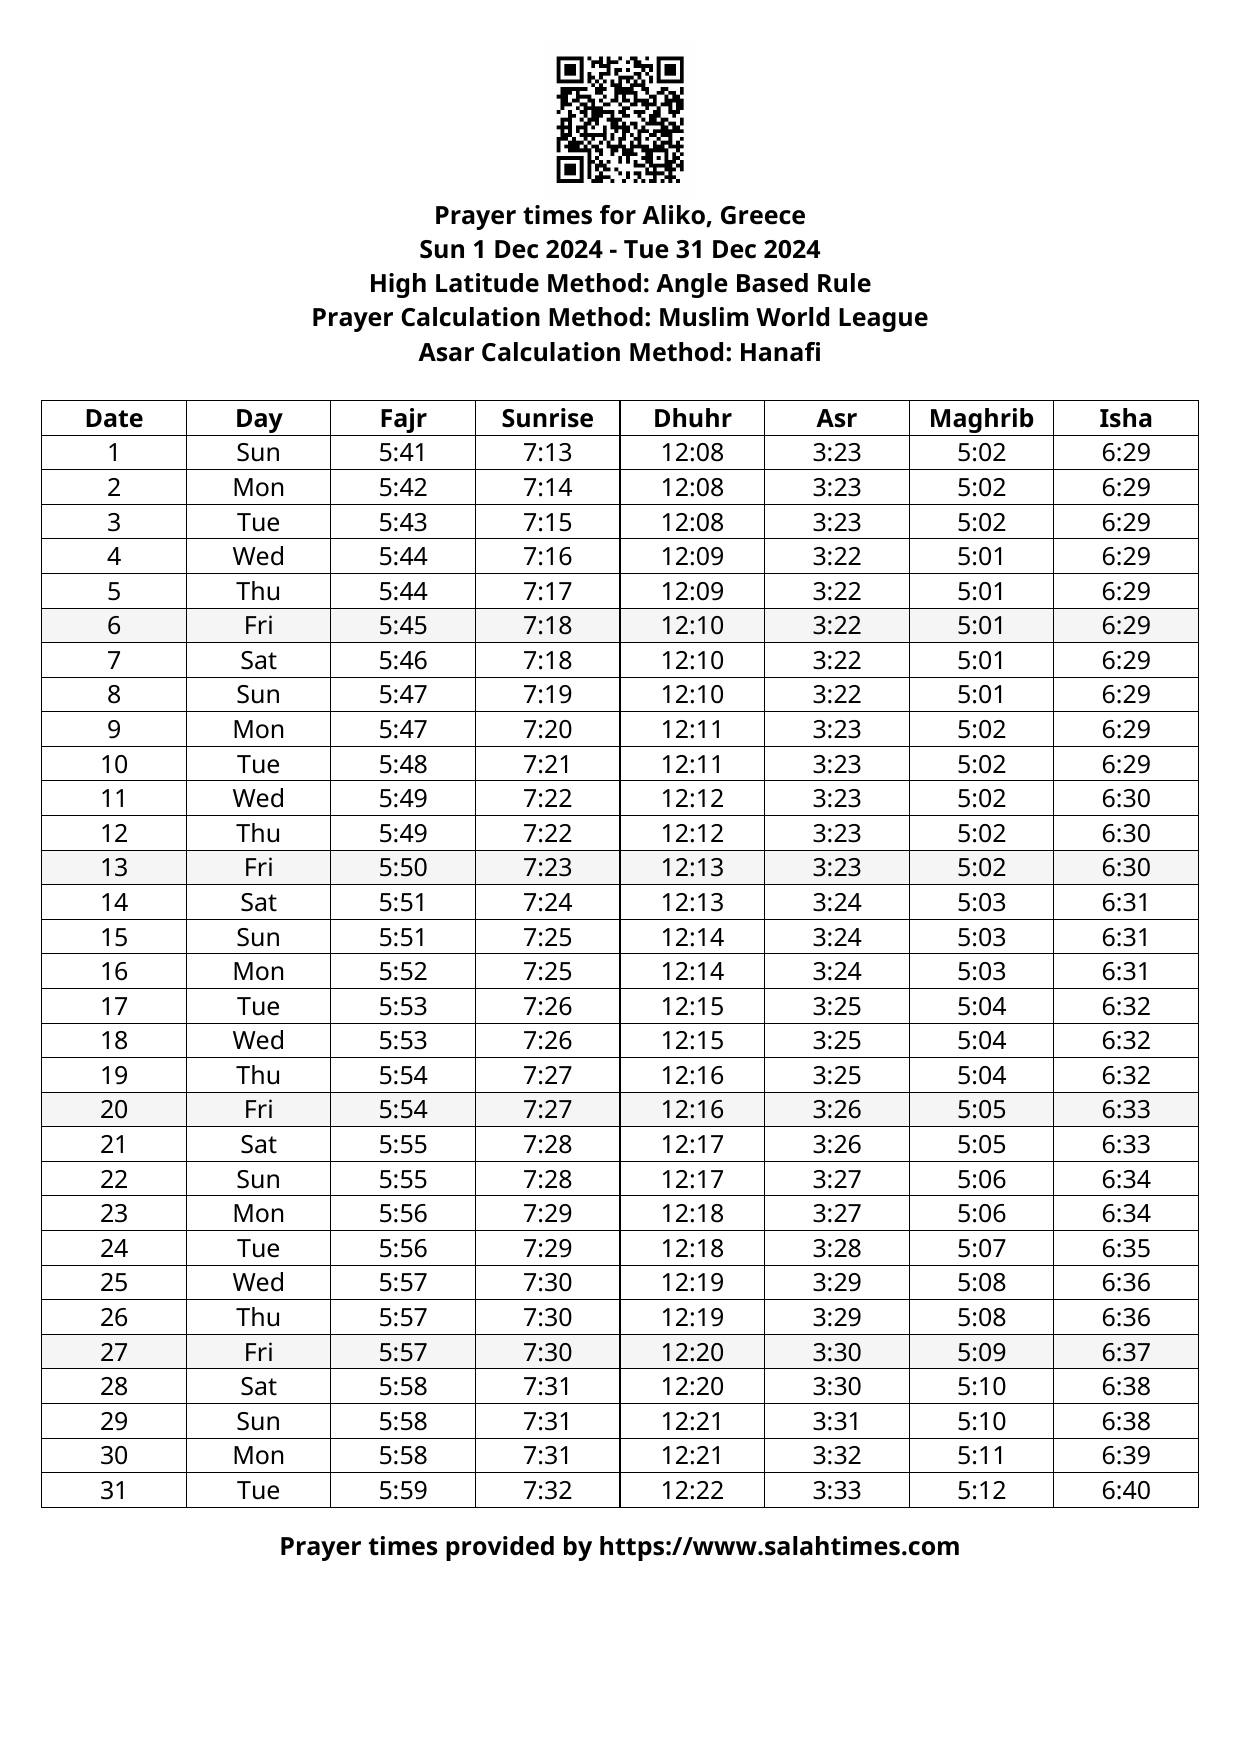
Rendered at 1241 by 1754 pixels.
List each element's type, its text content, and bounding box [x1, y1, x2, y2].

table_cell 3:24 [765, 920, 909, 953]
table_cell 3:22 [765, 539, 909, 573]
table_cell 5:01 [910, 574, 1053, 607]
table_cell 5:42 [331, 470, 475, 504]
table_cell 5:44 [331, 539, 475, 573]
table_cell Wed [187, 539, 330, 573]
text Prayer times provided by https://www.salahtimes.com [42, 1528, 1198, 1563]
table_cell Thu [187, 574, 330, 607]
table_cell 29 [42, 1404, 186, 1437]
table_cell Fri [187, 1335, 330, 1368]
table_cell 3:23 [765, 505, 909, 538]
table_cell 7:26 [476, 989, 619, 1022]
table_cell 6:29 [1054, 747, 1198, 780]
text Prayer times for Aliko, Greece [42, 198, 1198, 232]
table_cell 3 [42, 505, 186, 538]
table_cell 12:20 [621, 1369, 764, 1403]
table_cell 7:21 [476, 747, 619, 780]
table_cell 6:29 [1054, 470, 1198, 504]
table_cell 12:17 [621, 1127, 764, 1161]
table_cell 12:10 [621, 678, 764, 711]
table_cell 12 [42, 816, 186, 849]
table_cell 3:25 [765, 1058, 909, 1092]
table_cell Tue [187, 1473, 330, 1507]
table_cell 7:18 [476, 643, 619, 677]
table_cell 9 [42, 712, 186, 746]
table_cell 7:18 [476, 609, 619, 642]
table_cell 3:22 [765, 643, 909, 677]
table_cell 3:23 [765, 436, 909, 469]
table_cell 6:31 [1054, 885, 1198, 919]
table_cell Fri [187, 851, 330, 884]
table_cell 18 [42, 1024, 186, 1057]
table_cell Thu [187, 816, 330, 849]
table_cell 7:31 [476, 1404, 619, 1437]
table_cell 6:34 [1054, 1162, 1198, 1195]
table_cell 3:23 [765, 470, 909, 504]
table_cell 3:23 [765, 712, 909, 746]
table_cell 5:53 [331, 989, 475, 1022]
table_cell 3:22 [765, 609, 909, 642]
table_cell 6:36 [1054, 1266, 1198, 1299]
table_cell 7:19 [476, 678, 619, 711]
table_cell 12:21 [621, 1439, 764, 1472]
table_cell Tue [187, 989, 330, 1022]
table_cell 12:12 [621, 781, 764, 815]
table_cell 6:38 [1054, 1369, 1198, 1403]
table_cell 6:34 [1054, 1196, 1198, 1230]
table_cell 3:28 [765, 1231, 909, 1264]
table_cell 6:29 [1054, 678, 1198, 711]
table_cell 6:32 [1054, 989, 1198, 1022]
table_cell 12:19 [621, 1266, 764, 1299]
text Prayer Calculation Method: Muslim World League [42, 300, 1198, 334]
table_cell 6:29 [1054, 539, 1198, 573]
table_cell 3:26 [765, 1093, 909, 1126]
table_cell 5:53 [331, 1024, 475, 1057]
table_cell 5:56 [331, 1196, 475, 1230]
table_cell 5:55 [331, 1162, 475, 1195]
table_cell 12:10 [621, 643, 764, 677]
table_cell 3:23 [765, 781, 909, 815]
table_cell 5:10 [910, 1404, 1053, 1437]
table_cell 5:08 [910, 1266, 1053, 1299]
table_cell 6:29 [1054, 436, 1198, 469]
table_cell 12:22 [621, 1473, 764, 1507]
table_cell 6:29 [1054, 609, 1198, 642]
table_cell 7:25 [476, 954, 619, 988]
table_cell 6:38 [1054, 1404, 1198, 1437]
table_header Date [42, 401, 186, 434]
table_cell 6:29 [1054, 505, 1198, 538]
table_cell 3:31 [765, 1404, 909, 1437]
table_cell 3:24 [765, 885, 909, 919]
table_cell 6:32 [1054, 1058, 1198, 1092]
table_cell 7:30 [476, 1300, 619, 1334]
table_cell 6:36 [1054, 1300, 1198, 1334]
table_cell Mon [187, 712, 330, 746]
table_cell 21 [42, 1127, 186, 1161]
table_cell 12:11 [621, 747, 764, 780]
table_cell 5:54 [331, 1058, 475, 1092]
table_cell 5:58 [331, 1439, 475, 1472]
table_cell 12:20 [621, 1335, 764, 1368]
table_cell Tue [187, 505, 330, 538]
table_cell 5:58 [331, 1404, 475, 1437]
table_cell 7:30 [476, 1335, 619, 1368]
table_cell 5:55 [331, 1127, 475, 1161]
table_cell 5:49 [331, 781, 475, 815]
table_cell 5:43 [331, 505, 475, 538]
table_cell 6 [42, 609, 186, 642]
table_cell 28 [42, 1369, 186, 1403]
table_cell Sun [187, 1162, 330, 1195]
table_header Dhuhr [621, 401, 764, 434]
table_cell 30 [42, 1439, 186, 1472]
table_cell 12:16 [621, 1093, 764, 1126]
table_cell 5:07 [910, 1231, 1053, 1264]
table_cell 6:32 [1054, 1024, 1198, 1057]
table_cell 5:44 [331, 574, 475, 607]
table_cell 12:21 [621, 1404, 764, 1437]
table_cell 3:27 [765, 1162, 909, 1195]
text Asar Calculation Method: Hanafi [42, 334, 1198, 368]
table_cell 5:58 [331, 1369, 475, 1403]
table_cell 12:11 [621, 712, 764, 746]
table_cell 7:25 [476, 920, 619, 953]
table_cell 5:47 [331, 678, 475, 711]
table_cell 5:57 [331, 1266, 475, 1299]
table_cell 5:02 [910, 781, 1053, 815]
table_cell 7:17 [476, 574, 619, 607]
table_cell 5:47 [331, 712, 475, 746]
table_cell 3:27 [765, 1196, 909, 1230]
table_cell 7:23 [476, 851, 619, 884]
table_cell 5:45 [331, 609, 475, 642]
table_cell 7:20 [476, 712, 619, 746]
table_cell 5:02 [910, 816, 1053, 849]
table_cell 5:01 [910, 643, 1053, 677]
table_cell 3:23 [765, 851, 909, 884]
table_cell Wed [187, 781, 330, 815]
table_cell Mon [187, 1439, 330, 1472]
table_cell 3:29 [765, 1266, 909, 1299]
table_cell 12:13 [621, 885, 764, 919]
table_cell 7:27 [476, 1093, 619, 1126]
table_cell 5:05 [910, 1093, 1053, 1126]
table_cell 7:26 [476, 1024, 619, 1057]
table_cell 5:03 [910, 954, 1053, 988]
table_cell 12:10 [621, 609, 764, 642]
table_cell 5:10 [910, 1369, 1053, 1403]
table_cell Wed [187, 1024, 330, 1057]
table_cell 5:12 [910, 1473, 1053, 1507]
table_cell 5:49 [331, 816, 475, 849]
table_cell 5:06 [910, 1196, 1053, 1230]
text High Latitude Method: Angle Based Rule [42, 266, 1198, 300]
table_cell 3:30 [765, 1335, 909, 1368]
table_cell 5:57 [331, 1335, 475, 1368]
table_cell 5:50 [331, 851, 475, 884]
table_cell 5:54 [331, 1093, 475, 1126]
table_cell 12:08 [621, 470, 764, 504]
table_cell Wed [187, 1266, 330, 1299]
table_cell 7:27 [476, 1058, 619, 1092]
table_cell 12:16 [621, 1058, 764, 1092]
table_cell 5:48 [331, 747, 475, 780]
table_cell 6:29 [1054, 643, 1198, 677]
table_cell 6:31 [1054, 920, 1198, 953]
table_cell 27 [42, 1335, 186, 1368]
table_cell 7:14 [476, 470, 619, 504]
table_cell 5:46 [331, 643, 475, 677]
table_cell 6:30 [1054, 816, 1198, 849]
table_cell 12:09 [621, 574, 764, 607]
table_cell 5:02 [910, 712, 1053, 746]
table_cell Tue [187, 747, 330, 780]
table_cell 26 [42, 1300, 186, 1334]
table_cell 5:02 [910, 747, 1053, 780]
table_cell 5:51 [331, 920, 475, 953]
table_cell 25 [42, 1266, 186, 1299]
table_cell Fri [187, 609, 330, 642]
table_cell 5:01 [910, 678, 1053, 711]
table_cell 12:12 [621, 816, 764, 849]
table_cell 11 [42, 781, 186, 815]
table_cell Sun [187, 678, 330, 711]
table_cell 6:29 [1054, 712, 1198, 746]
table_cell 7:30 [476, 1266, 619, 1299]
table_cell 12:15 [621, 989, 764, 1022]
table_cell Sun [187, 920, 330, 953]
table_cell 6:31 [1054, 954, 1198, 988]
table_cell 5:57 [331, 1300, 475, 1334]
table_cell 7:24 [476, 885, 619, 919]
table_cell 5:01 [910, 539, 1053, 573]
table_cell 3:22 [765, 574, 909, 607]
table_cell 3:25 [765, 1024, 909, 1057]
table_cell 5:51 [331, 885, 475, 919]
table_cell 6:33 [1054, 1093, 1198, 1126]
table_cell 3:23 [765, 816, 909, 849]
table_cell 24 [42, 1231, 186, 1264]
table_cell 15 [42, 920, 186, 953]
table_cell 4 [42, 539, 186, 573]
table_cell 3:22 [765, 678, 909, 711]
table_cell 7:15 [476, 505, 619, 538]
table_cell Fri [187, 1093, 330, 1126]
table_cell 3:26 [765, 1127, 909, 1161]
table_cell 7 [42, 643, 186, 677]
table_cell 6:30 [1054, 851, 1198, 884]
table_cell 5:41 [331, 436, 475, 469]
table_cell Thu [187, 1300, 330, 1334]
table_cell 7:31 [476, 1369, 619, 1403]
table_cell 5:01 [910, 609, 1053, 642]
table_cell Mon [187, 954, 330, 988]
table_header Maghrib [910, 401, 1053, 434]
table_cell 5:02 [910, 470, 1053, 504]
table_cell 3:29 [765, 1300, 909, 1334]
table_cell 3:24 [765, 954, 909, 988]
table_cell 5:02 [910, 851, 1053, 884]
table_cell 14 [42, 885, 186, 919]
table_cell 5:03 [910, 885, 1053, 919]
table_cell 7:22 [476, 816, 619, 849]
table_cell 6:39 [1054, 1439, 1198, 1472]
table_cell Tue [187, 1231, 330, 1264]
table_cell Sun [187, 436, 330, 469]
table_cell 6:30 [1054, 781, 1198, 815]
table_cell 7:31 [476, 1439, 619, 1472]
table_cell 5:52 [331, 954, 475, 988]
table_cell 12:08 [621, 436, 764, 469]
table_cell 5:09 [910, 1335, 1053, 1368]
table_cell 13 [42, 851, 186, 884]
table_cell Sat [187, 885, 330, 919]
table_cell 5:04 [910, 1024, 1053, 1057]
table_cell 17 [42, 989, 186, 1022]
table_cell Mon [187, 470, 330, 504]
text Sun 1 Dec 2024 - Tue 31 Dec 2024 [42, 232, 1198, 266]
table_cell 6:40 [1054, 1473, 1198, 1507]
table_cell 31 [42, 1473, 186, 1507]
table_cell Thu [187, 1058, 330, 1092]
table_cell 2 [42, 470, 186, 504]
table_header Isha [1054, 401, 1198, 434]
table_cell 22 [42, 1162, 186, 1195]
table_cell 12:08 [621, 505, 764, 538]
table_cell 3:33 [765, 1473, 909, 1507]
table_cell 8 [42, 678, 186, 711]
table_cell 3:30 [765, 1369, 909, 1403]
table_cell 7:16 [476, 539, 619, 573]
picture [542, 41, 699, 198]
table_cell 12:17 [621, 1162, 764, 1195]
table_cell 23 [42, 1196, 186, 1230]
table_cell Sat [187, 643, 330, 677]
table_cell 6:37 [1054, 1335, 1198, 1368]
table_cell 1 [42, 436, 186, 469]
table_cell 7:32 [476, 1473, 619, 1507]
table_cell 5:56 [331, 1231, 475, 1264]
table_cell Mon [187, 1196, 330, 1230]
table_cell 3:23 [765, 747, 909, 780]
table_cell 5:02 [910, 436, 1053, 469]
table_cell 20 [42, 1093, 186, 1126]
table_cell 6:29 [1054, 574, 1198, 607]
table_cell 5:03 [910, 920, 1053, 953]
table_header Asr [765, 401, 909, 434]
table_cell 5:59 [331, 1473, 475, 1507]
table_cell 5:04 [910, 1058, 1053, 1092]
table_cell 12:18 [621, 1196, 764, 1230]
table_cell 12:14 [621, 954, 764, 988]
table_cell 5:04 [910, 989, 1053, 1022]
table_cell Sun [187, 1404, 330, 1437]
table_cell 7:29 [476, 1196, 619, 1230]
table_cell 12:19 [621, 1300, 764, 1334]
table_cell 12:09 [621, 539, 764, 573]
table_cell 12:14 [621, 920, 764, 953]
table_cell 10 [42, 747, 186, 780]
table_cell 5:11 [910, 1439, 1053, 1472]
table_cell 19 [42, 1058, 186, 1092]
table_cell 3:25 [765, 989, 909, 1022]
table_cell Sat [187, 1369, 330, 1403]
table_cell 7:28 [476, 1127, 619, 1161]
table_cell 12:13 [621, 851, 764, 884]
table_cell 5:05 [910, 1127, 1053, 1161]
table_cell 5:06 [910, 1162, 1053, 1195]
table_header Day [187, 401, 330, 434]
table_cell 7:13 [476, 436, 619, 469]
table_cell 6:33 [1054, 1127, 1198, 1161]
table_cell 7:22 [476, 781, 619, 815]
table_cell 5:08 [910, 1300, 1053, 1334]
table_cell 5:02 [910, 505, 1053, 538]
table_cell Sat [187, 1127, 330, 1161]
table_cell 6:35 [1054, 1231, 1198, 1264]
table_cell 7:29 [476, 1231, 619, 1264]
table_cell 5 [42, 574, 186, 607]
table_header Fajr [331, 401, 475, 434]
table_header Sunrise [476, 401, 619, 434]
table_cell 3:32 [765, 1439, 909, 1472]
table_cell 7:28 [476, 1162, 619, 1195]
table_cell 12:15 [621, 1024, 764, 1057]
table_cell 16 [42, 954, 186, 988]
table_cell 12:18 [621, 1231, 764, 1264]
